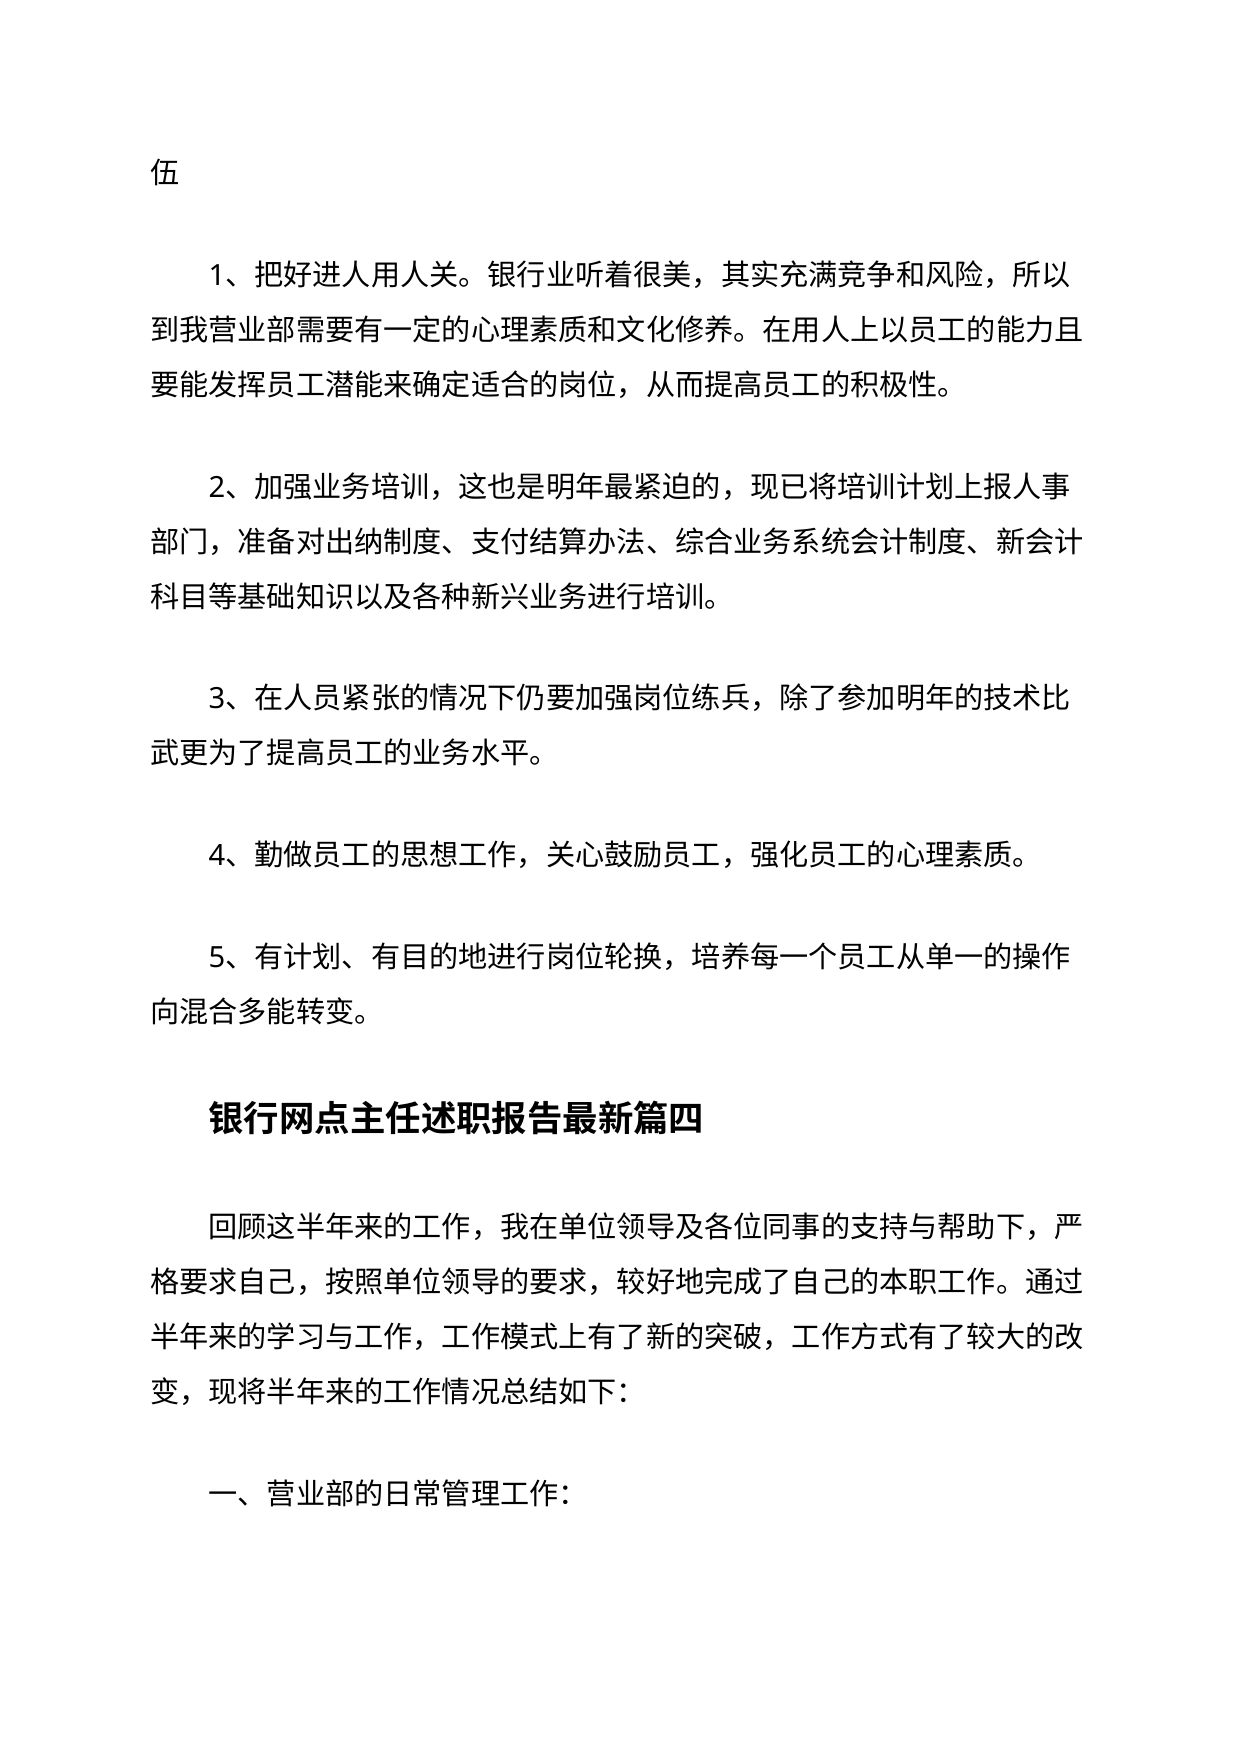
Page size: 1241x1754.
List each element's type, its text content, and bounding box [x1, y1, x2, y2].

text 银行网点主任述职报告最新篇四 [150, 1091, 1090, 1142]
text 3、在人员紧张的情况下仍要加强岗位练兵，除了参加明年的技术比武更为了提高员工的业务水平。 [150, 675, 1090, 772]
text 2、加强业务培训，这也是明年最紧迫的，现已将培训计划上报人事部门，准备对出纳制度、支付结算办法、综合业务系统会计制度、新会计科目等基础知识以及各种新兴业务进行培训。 [150, 463, 1090, 616]
text 回顾这半年来的工作，我在单位领导及各位同事的支持与帮助下，严格要求自己，按照单位领导的要求，较好地完成了自己的本职工作。通过半年来的学习与工作，工作模式上有了新的突破，工作方式有了较大的改变，现将半年来的工作情况总结如下： [150, 1204, 1090, 1411]
text 1、把好进人用人关。银行业听着很美，其实充满竞争和风险，所以到我营业部需要有一定的心理素质和文化修养。在用人上以员工的能力且要能发挥员工潜能来确定适合的岗位，从而提高员工的积极性。 [150, 252, 1090, 404]
text 4、勤做员工的思想工作，关心鼓励员工，强化员工的心理素质。 [150, 832, 1090, 874]
text 一、营业部的日常管理工作： [150, 1471, 1090, 1513]
text 5、有计划、有目的地进行岗位轮换，培养每一个员工从单一的操作向混合多能转变。 [150, 934, 1090, 1031]
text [150, 150, 1090, 192]
